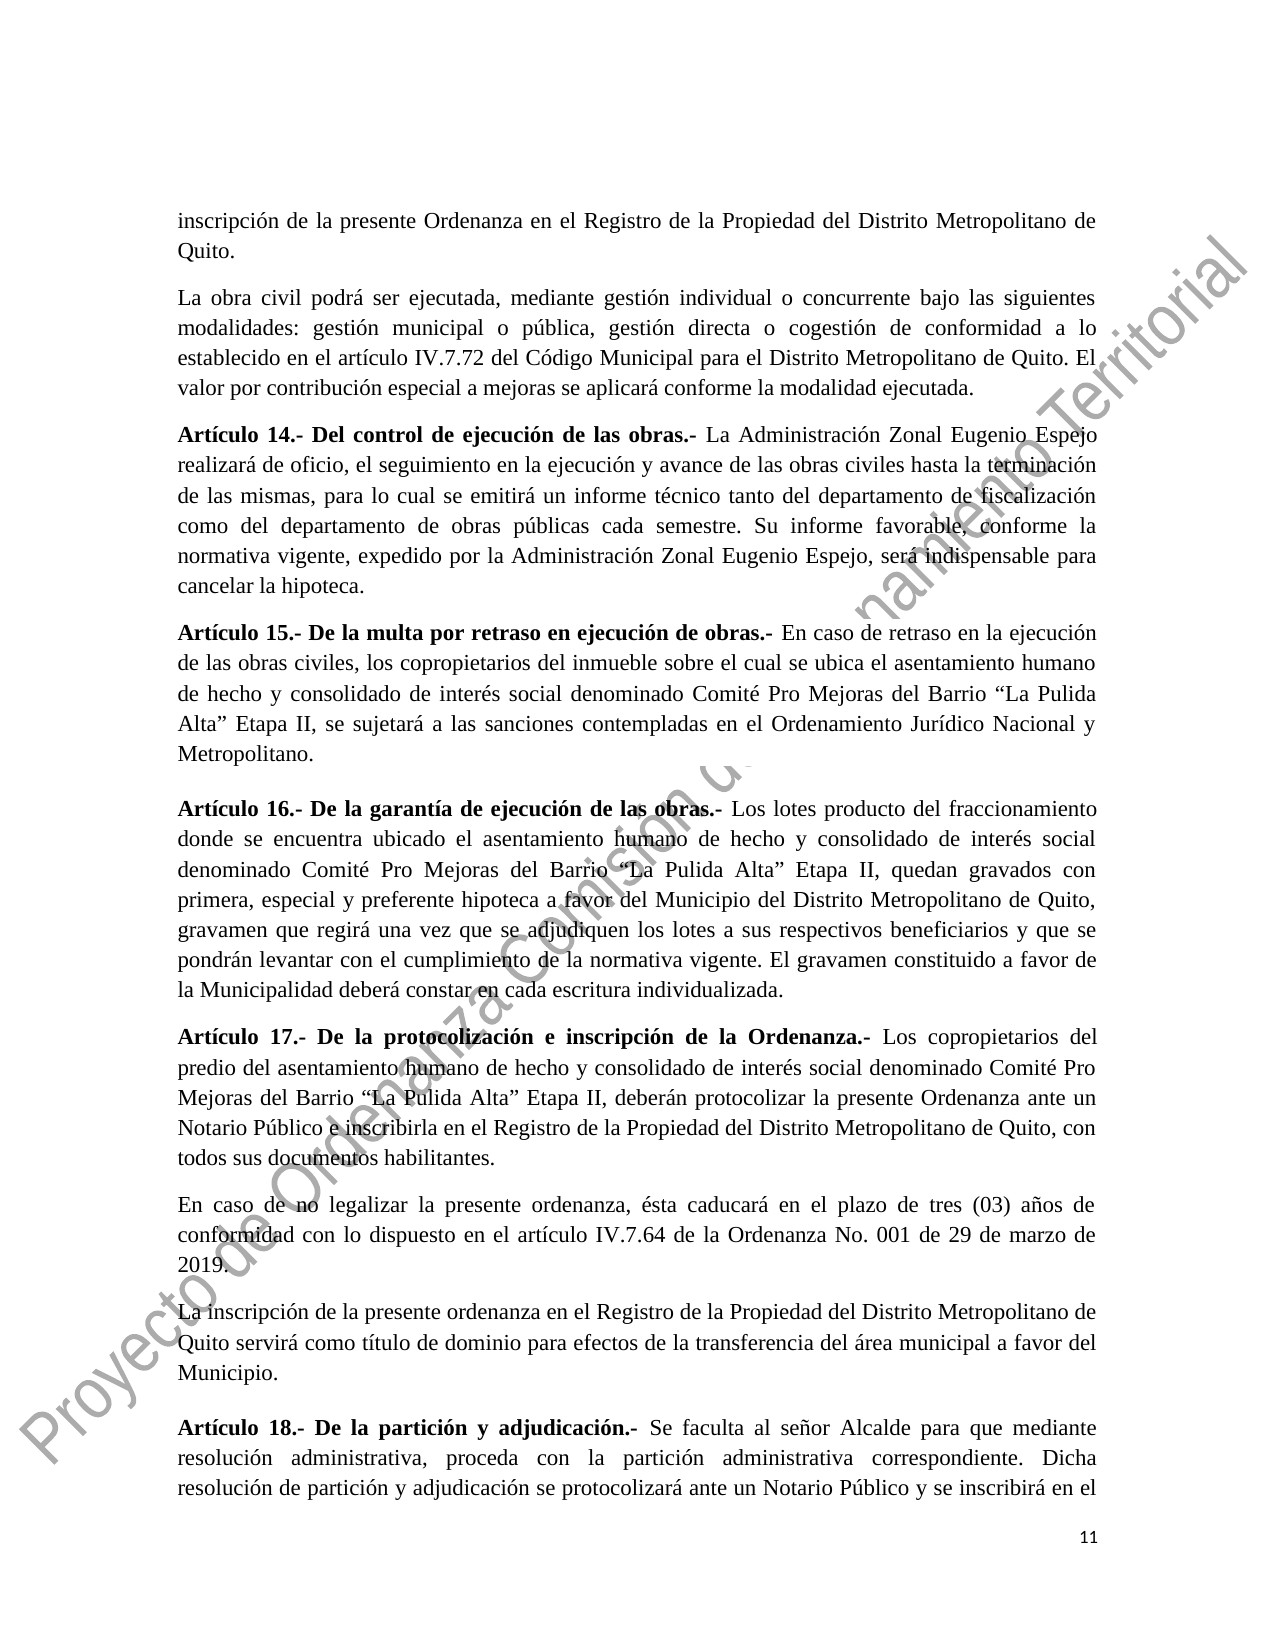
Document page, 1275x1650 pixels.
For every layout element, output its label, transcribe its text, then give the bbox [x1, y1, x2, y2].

text En caso de no legalizar la presente ordenanza, ésta caducará en el plazo de tres (03) años de conformidad con lo dispuesto en el artículo IV.7.64 de la Ordenanza No. 001 de 29 de marzo de 2019. [177, 1191, 1098, 1278]
text Artículo 16.- De la garantía de ejecución de las obras.- Los lotes producto del fraccionamiento donde se encuentra ubicado el asentamiento humano de hecho y consolidado de interés social denominado Comité Pro Mejoras del Barrio “La Pulida Alta” Etapa II, quedan gravados con primera, especial y preferente hipoteca a favor del Municipio del Distrito Metropolitano de Quito, gravamen que regirá una vez que se adjudiquen los lotes a sus respectivos beneficiarios y que se pondrán levantar con el cumplimiento de la normativa vigente. El gravamen constituido a favor de la Municipalidad deberá constar en cada escritura individualizada. [177, 795, 1098, 1003]
text Artículo 15.- De la multa por retraso en ejecución de obras.- En caso de retraso en la ejecución de las obras civiles, los copropietarios del inmueble sobre el cual se ubica el asentamiento humano de hecho y consolidado de interés social denominado Comité Pro Mejoras del Barrio “La Pulida Alta” Etapa II, se sujetará a las sanciones contempladas en el Ordenamiento Jurídico Nacional y Metropolitano. [177, 619, 1098, 766]
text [177, 207, 1098, 263]
text Artículo 14.- Del control de ejecución de las obras.- La Administración Zonal Eugenio Espejo realizará de oficio, el seguimiento en la ejecución y avance de las obras civiles hasta la terminación de las mismas, para lo cual se emitirá un informe técnico tanto del departamento de fiscalización como del departamento de obras públicas cada semestre. Su informe favorable, conforme la normativa vigente, expedido por la Administración Zonal Eugenio Espejo, será indispensable para cancelar la hipoteca. [177, 421, 1098, 599]
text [177, 1414, 1098, 1501]
text Artículo 17.- De la protocolización e inscripción de la Ordenanza.- Los copropietarios del predio del asentamiento humano de hecho y consolidado de interés social denominado Comité Pro Mejoras del Barrio “La Pulida Alta” Etapa II, deberán protocolizar la presente Ordenanza ante un Notario Público e inscribirla en el Registro de la Propiedad del Distrito Metropolitano de Quito, con todos sus documentos habilitantes. [177, 1023, 1098, 1171]
text La obra civil podrá ser ejecutada, mediante gestión individual o concurrente bajo las siguientes modalidades: gestión municipal o pública, gestión directa o cogestión de conformidad a lo establecido en el artículo IV.7.72 del Código Municipal para el Distrito Metropolitano de Quito. El valor por contribución especial a mejoras se aplicará conforme la modalidad ejecutada. [177, 284, 1098, 401]
text La inscripción de la presente ordenanza en el Registro de la Propiedad del Distrito Metropolitano de Quito servirá como título de dominio para efectos de la transferencia del área municipal a favor del Municipio. [177, 1298, 1098, 1385]
